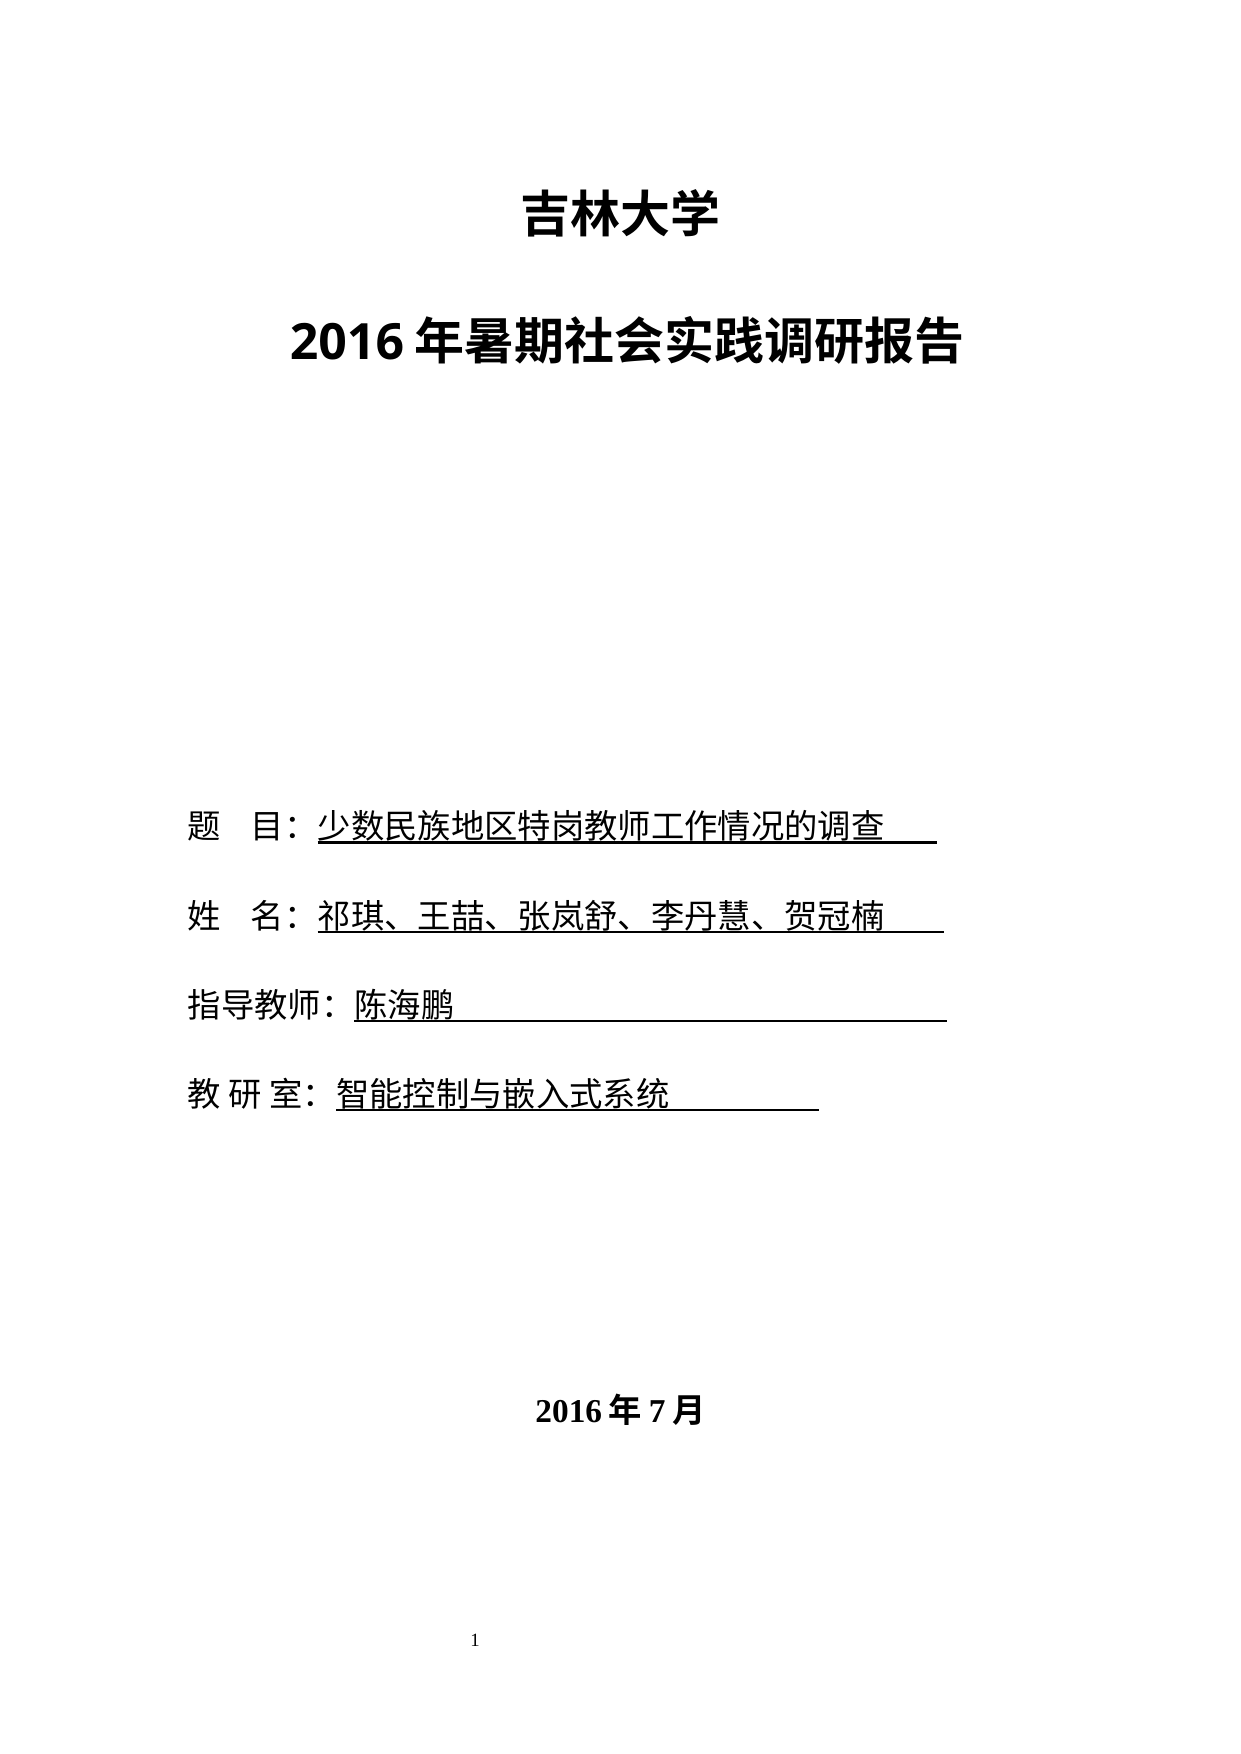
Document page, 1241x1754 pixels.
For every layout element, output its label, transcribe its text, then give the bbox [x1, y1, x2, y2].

text 2016年暑期社会实践调研报告 [187, 289, 1053, 386]
text 吉林大学 [187, 162, 1053, 259]
text 教 研 室：智能控制与嵌入式系统 [187, 1059, 1053, 1124]
text 2016年7月 [187, 1376, 1053, 1441]
text 姓 名：祁琪、王喆、张岚舒、李丹慧、贺冠楠 [187, 881, 1053, 946]
text 指导教师：陈海鹏 [187, 970, 1053, 1035]
text 题 目：少数民族地区特岗教师工作情况的调查 [187, 792, 1053, 857]
